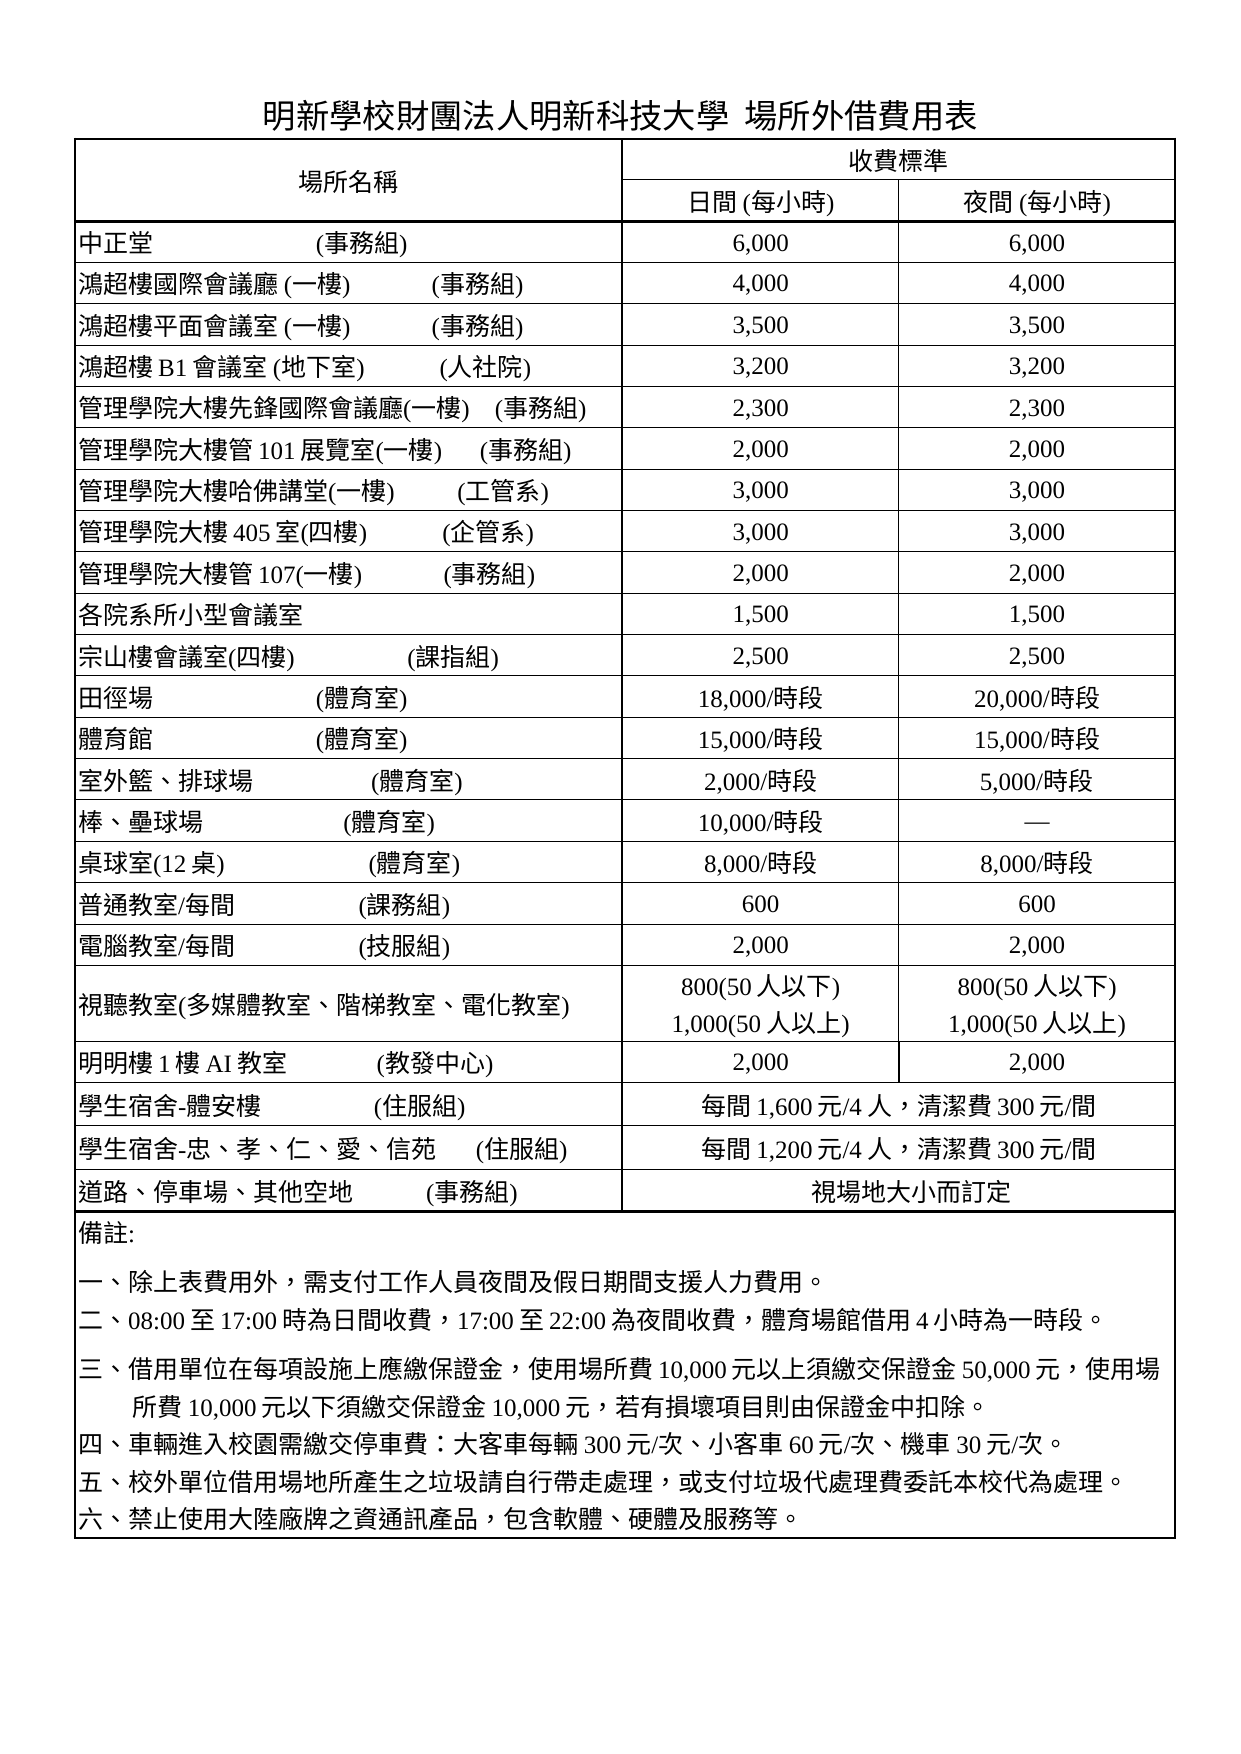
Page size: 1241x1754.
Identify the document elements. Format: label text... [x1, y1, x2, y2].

table_cell 6,000 [899, 223, 1174, 262]
table_cell 管理學院大樓管101展覽室(一樓) (事務組) [76, 428, 621, 468]
table_cell 2,000 [899, 428, 1174, 468]
table_cell 4,000 [623, 263, 898, 303]
table_cell 600 [623, 883, 898, 923]
table_cell 8,000/時段 [899, 842, 1174, 882]
table_cell 管理學院大樓哈佛講堂(一樓) (工管系) [76, 470, 621, 510]
table_cell 2,500 [623, 635, 898, 675]
table_cell 2,000 [623, 925, 898, 965]
table_cell 棒、壘球場 (體育室) [76, 800, 621, 841]
table_cell 明明樓1樓AI教室 (教發中心) [76, 1042, 621, 1082]
table_cell 學生宿舍-忠、孝、仁、愛、信苑 (住服組) [76, 1126, 621, 1169]
table_header 場所名稱 [76, 140, 621, 220]
table_cell 2,300 [899, 387, 1174, 427]
table_cell 2,000 [623, 1042, 898, 1082]
table_cell 10,000/時段 [623, 800, 898, 841]
table_cell 3,000 [623, 511, 898, 551]
table_cell 2,000 [899, 552, 1174, 593]
table_cell 2,000 [623, 428, 898, 468]
table_cell 田徑場 (體育室) [76, 676, 621, 717]
table_cell 管理學院大樓405室(四樓) (企管系) [76, 511, 621, 551]
table_cell 4,000 [899, 263, 1174, 303]
table_cell 鴻超樓國際會議廳 (一樓) (事務組) [76, 263, 621, 303]
table_cell 3,500 [899, 304, 1174, 344]
table_cell 20,000/時段 [899, 676, 1174, 717]
table_cell 夜間 (每小時) [899, 180, 1174, 220]
table_cell 宗山樓會議室(四樓) (課指組) [76, 635, 621, 675]
table_cell 2,000 [900, 1042, 1174, 1082]
table_cell 五、校外單位借用場地所產生之垃圾請自行帶走處理，或支付垃圾代處理費委託本校代為處理。 六、禁止使用大陸廠牌之資通訊產品，包含軟體、硬體及服務等。 [76, 1462, 1174, 1537]
table_cell 3,500 [623, 304, 898, 344]
table_cell 學生宿舍-體安樓 (住服組) [76, 1083, 621, 1125]
table_cell 體育館 (體育室) [76, 718, 621, 758]
table_cell 15,000/時段 [623, 718, 898, 758]
table_cell 600 [899, 883, 1174, 923]
table_cell 800(50人以下) 1,000(50人以上) [623, 966, 898, 1041]
table_cell 普通教室/每間 (課務組) [76, 883, 621, 923]
table_cell 中正堂 (事務組) [76, 223, 621, 262]
table_cell 1,500 [623, 594, 898, 634]
table_cell 2,500 [899, 635, 1174, 675]
table_header 收費標準 [623, 140, 1174, 179]
table_cell 一、除上表費用外，需支付工作人員夜間及假日期間支援人力費用。 二、08:00至17:00時為日間收費，17:00至22:00為夜間收費，體育場館借用4小時為一時段。 [76, 1250, 1174, 1349]
table_cell 18,000/時段 [623, 676, 898, 717]
table_cell 各院系所小型會議室 [76, 594, 621, 634]
table_cell 3,200 [623, 346, 898, 386]
table_cell — [899, 800, 1174, 841]
table_cell 2,000/時段 [623, 759, 898, 799]
table_cell 6,000 [623, 223, 898, 262]
table_cell 室外籃、排球場 (體育室) [76, 759, 621, 799]
table_cell 5,000/時段 [899, 759, 1174, 799]
table_cell 三、借用單位在每項設施上應繳保證金，使用場所費10,000元以上須繳交保證金50,000元，使用場所費10,000元以下須繳交保證金10,000元，若有損壞項目則由保證金中扣除。 [76, 1349, 1174, 1424]
table_cell 桌球室(12桌) (體育室) [76, 842, 621, 882]
table_cell 2,000 [899, 925, 1174, 965]
table_cell 電腦教室/每間 (技服組) [76, 925, 621, 965]
table_cell 8,000/時段 [623, 842, 898, 882]
table_cell 每間1,600元/4人，清潔費300元/間 [623, 1083, 1174, 1125]
table_cell 3,200 [899, 346, 1174, 386]
table_cell 道路、停車場、其他空地 (事務組) [76, 1170, 621, 1210]
table_cell 2,300 [623, 387, 898, 427]
table_cell 800(50人以下) 1,000(50人以上) [899, 966, 1174, 1041]
text 明新學校財團法人明新科技大學 場所外借費用表 [75, 89, 1165, 138]
table_cell 視聽教室(多媒體教室、階梯教室、電化教室) [76, 966, 621, 1041]
table_cell 2,000 [623, 552, 898, 593]
table_cell 鴻超樓平面會議室 (一樓) (事務組) [76, 304, 621, 344]
table_cell 3,000 [623, 470, 898, 510]
table_cell 日間 (每小時) [623, 180, 898, 220]
table_cell 鴻超樓B1會議室 (地下室) (人社院) [76, 346, 621, 386]
table_cell 管理學院大樓先鋒國際會議廳(一樓) (事務組) [76, 387, 621, 427]
table_cell 每間1,200元/4人，清潔費300元/間 [623, 1126, 1174, 1169]
table_cell 3,000 [899, 470, 1174, 510]
table_cell 3,000 [899, 511, 1174, 551]
table_cell 1,500 [899, 594, 1174, 634]
table_cell 視場地大小而訂定 [623, 1170, 1174, 1210]
table_cell 管理學院大樓管107(一樓) (事務組) [76, 552, 621, 593]
table_cell 15,000/時段 [899, 718, 1174, 758]
table_cell 備註: [76, 1213, 1174, 1250]
table_cell 四、車輛進入校園需繳交停車費：大客車每輛 300元/次、小客車 60元/次、機車 30元/次。 [76, 1424, 1174, 1462]
